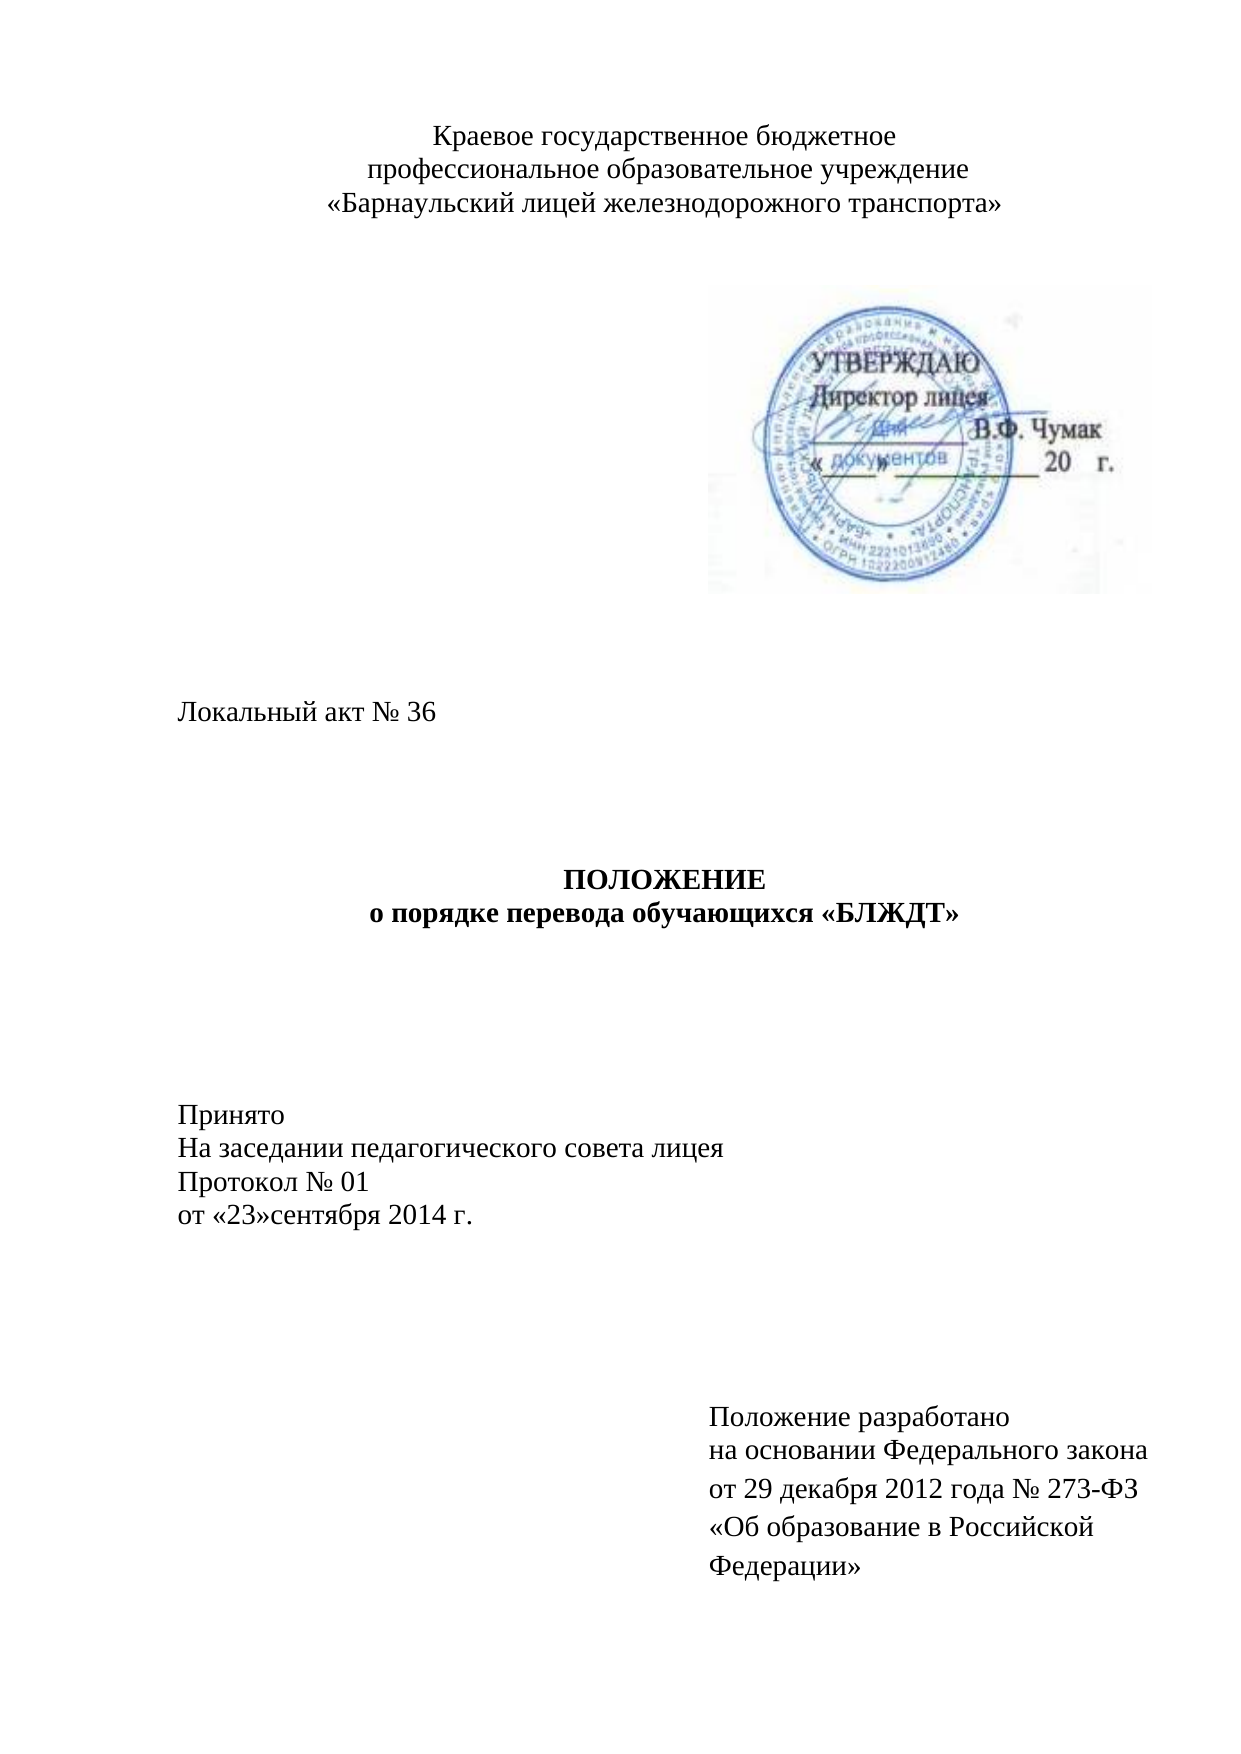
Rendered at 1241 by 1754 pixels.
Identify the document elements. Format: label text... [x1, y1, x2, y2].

text Положение разработано [709, 1399, 1152, 1432]
text Локальный акт № 36 [177, 694, 1152, 728]
text на основании Федерального закона от 29 декабря 2012 года № 273-ФЗ «Об образование в Российской Федерации» [709, 1432, 1152, 1581]
text профессиональное образовательное учреждение [177, 152, 1152, 185]
text На заседании педагогического совета лицея [177, 1130, 1152, 1164]
text Краевое государственное бюджетное [177, 118, 1152, 152]
text Протокол № 01 [177, 1164, 1152, 1197]
text о порядке перевода обучающихся «БЛЖДТ» [177, 896, 1152, 929]
text от «23»сентября 2014 г. [177, 1197, 1152, 1231]
text Принято [177, 1097, 1152, 1130]
text ПОЛОЖЕНИЕ [177, 862, 1152, 896]
picture [708, 285, 1152, 594]
text «Барнаульский лицей железнодорожного транспорта» [177, 185, 1152, 219]
